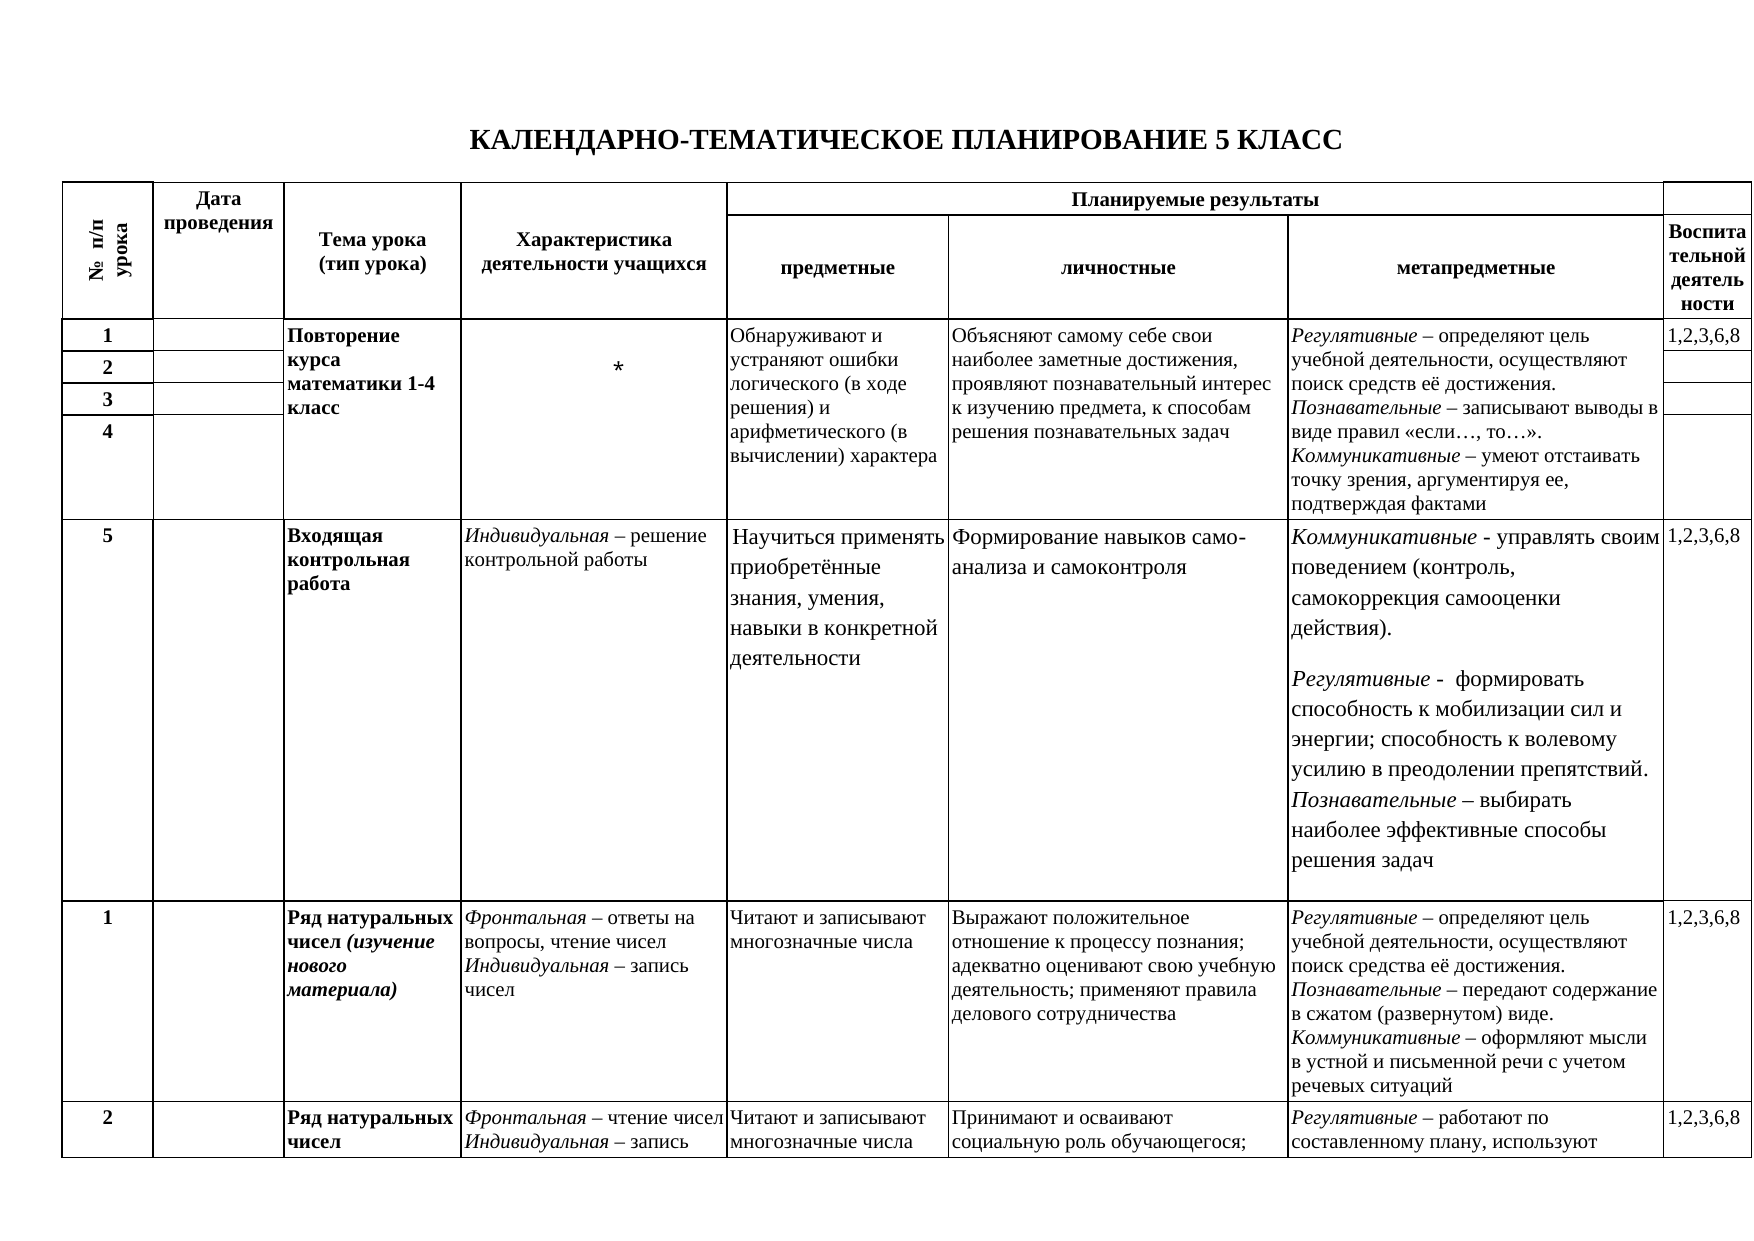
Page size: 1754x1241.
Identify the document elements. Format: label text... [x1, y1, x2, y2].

table_cell 4 [63, 416, 153, 518]
table_cell Входящая контрольная работа [285, 520, 460, 900]
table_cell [949, 1102, 1287, 1157]
table_cell [154, 1102, 283, 1157]
table_header Тема урока (тип урока) [285, 183, 460, 318]
table_cell 1,2,3,6,8 [1664, 520, 1751, 900]
table_cell Обнаруживают и устраняют ошибки логического (в ходе решения) и арифметического (в вычислении) характера [728, 320, 948, 518]
table_cell 1,2,3,6,8 [1664, 319, 1751, 350]
table_cell 1 [63, 902, 152, 1101]
table_header № п/п урока [63, 183, 152, 318]
table_cell 1 [63, 320, 153, 350]
table_cell Фронтальная – ответы на вопросы, чтение чисел Индивидуальная – запись чисел [462, 902, 726, 1101]
table_cell Воспитательной деятельности [1664, 215, 1751, 318]
table_cell 1,2,3,6,8 [1664, 901, 1751, 1101]
table_cell личностные [949, 216, 1287, 318]
table_cell Регулятивные – определяют цель учебной деятельности, осуществляют поиск средств её достижения. Познавательные – записывают выводы в виде правил «если…, то…». Коммуникативные – умеют отстаивать точку зрения, аргументируя ее, подтверждая фактами [1289, 320, 1663, 518]
table_header Дата проведения [154, 183, 283, 318]
table_cell [154, 319, 283, 350]
table_cell Объясняют самому себе свои наиболее заметные достижения, проявляют познавательный интерес к изучению предмета, к способам решения познавательных задач [949, 320, 1287, 518]
table_cell Выражают положительное отношение к процессу познания; адекватно оценивают свою учебную деятельность; применяют правила делового сотрудничества [949, 902, 1287, 1101]
table_cell [1664, 351, 1751, 382]
table_cell Повторение курса математики 1-4 класс [284, 320, 460, 518]
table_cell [728, 1102, 948, 1157]
table_cell Научиться применять приобретённые знания, умения, навыки в конкретной деятельности [728, 520, 948, 900]
table_cell метапредметные [1289, 216, 1663, 318]
table_cell 1,2,3,6,8 [1664, 1102, 1751, 1157]
table_cell [154, 415, 283, 518]
table_header Планируемые результаты [728, 183, 1663, 214]
table_cell 3 [63, 384, 153, 414]
table_cell [1664, 415, 1751, 518]
table_cell [462, 320, 726, 518]
table_cell [1664, 383, 1751, 414]
table_cell Читают и записывают многозначные числа [728, 902, 948, 1101]
text Календарно-тематическое планирование 5 класс [118, 122, 1695, 156]
table_cell [154, 520, 283, 900]
table_cell [154, 351, 283, 382]
table_cell 2 [63, 1102, 152, 1157]
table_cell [1289, 1102, 1663, 1157]
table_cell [462, 1102, 726, 1157]
table_cell [154, 383, 283, 414]
table_cell предметные [728, 216, 948, 318]
table_header [1664, 183, 1751, 214]
table_header Характеристика деятельности учащихся [462, 183, 726, 318]
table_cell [285, 1102, 460, 1157]
table_cell Формирование навыков самоанализа и самоконтроля [949, 520, 1287, 900]
table_cell Коммуникативные - управлять своим поведением (контроль, самокоррекция самооценки действия). Регулятивные - формировать способность к мобилизации сил и энергии; способность к волевому усилию в преодолении препятствий. Познавательные – выбирать наиболее эффективные способы решения задач [1289, 520, 1663, 900]
table_cell 5 [63, 520, 152, 900]
table_cell Ряд натуральных чисел (изучение нового материала) [285, 902, 460, 1101]
table_cell [154, 902, 283, 1101]
table_cell Индивидуальная – решение контрольной работы [462, 520, 726, 900]
table_cell 2 [63, 352, 153, 382]
